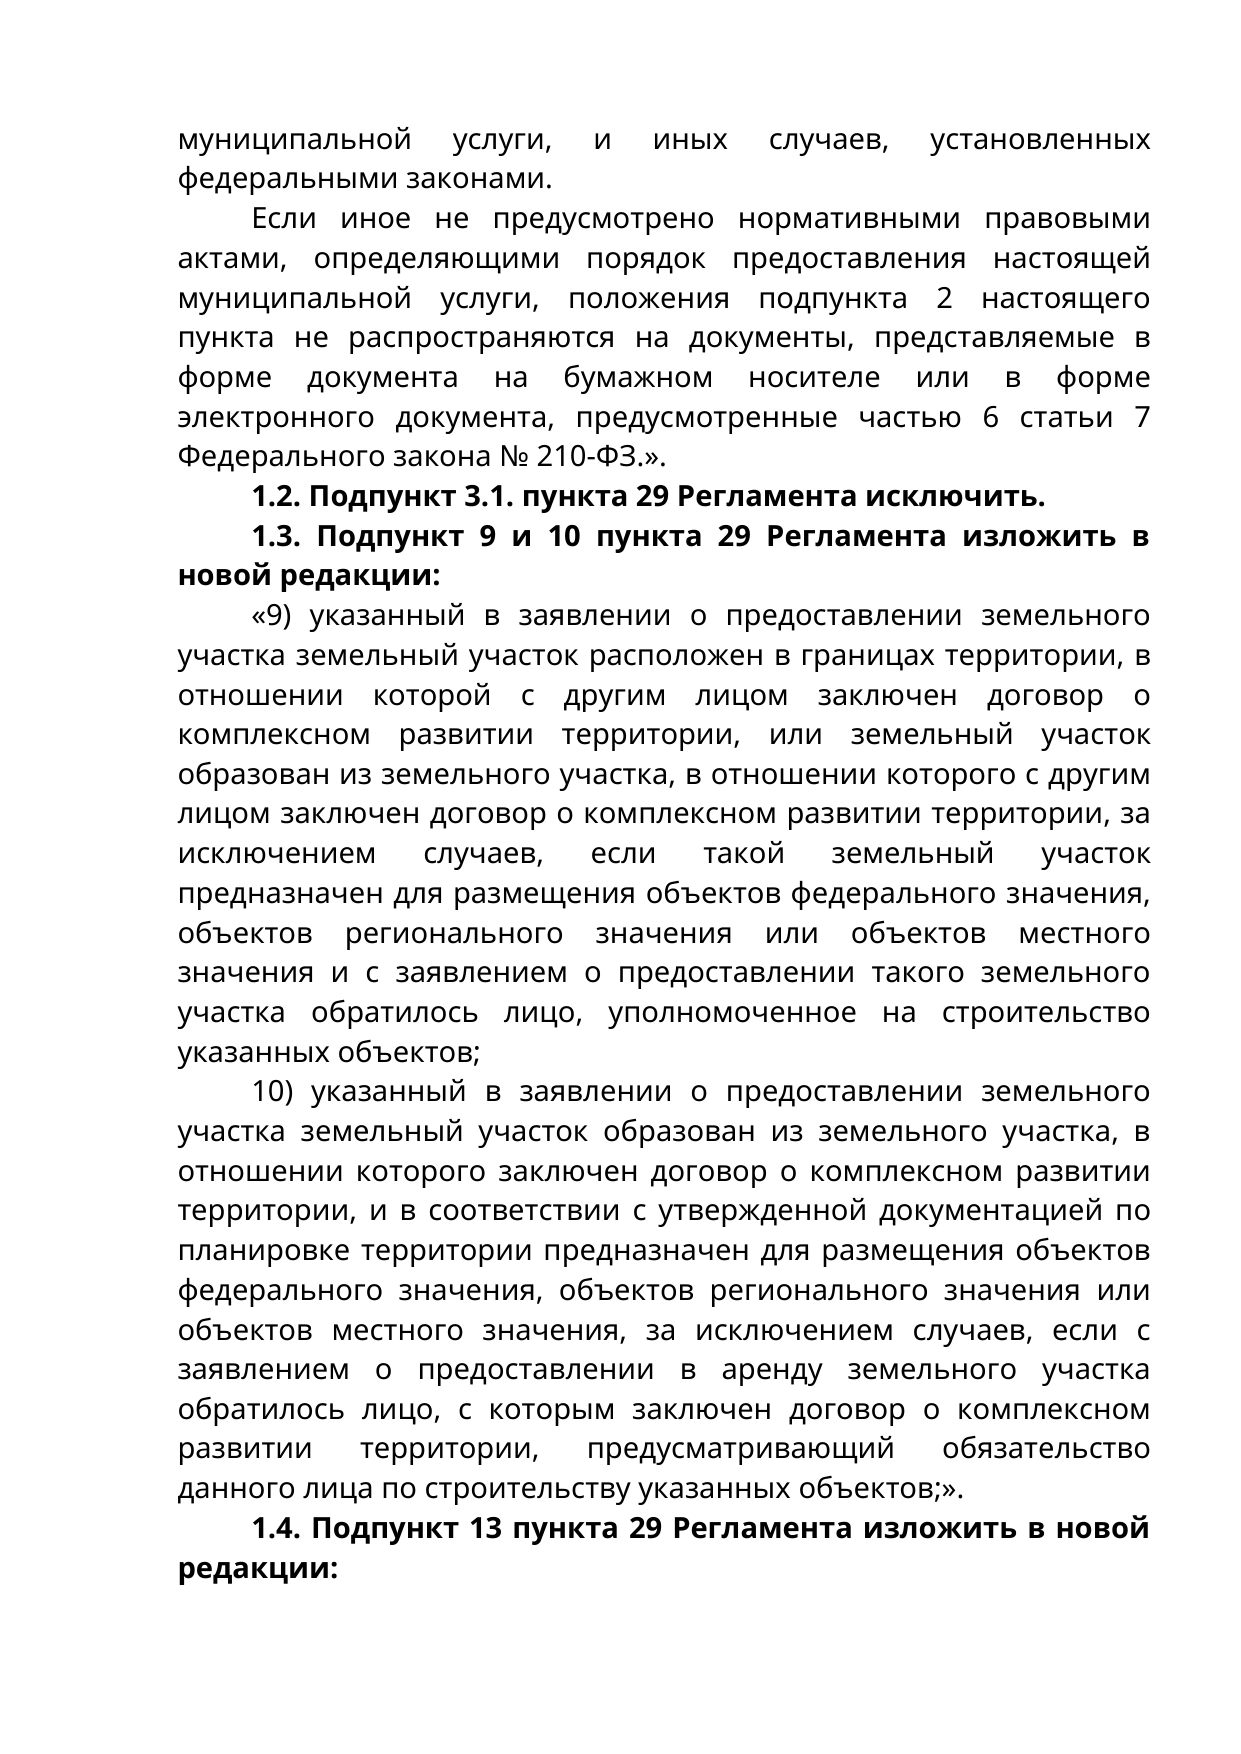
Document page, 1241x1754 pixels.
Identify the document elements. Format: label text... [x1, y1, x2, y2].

text Если иное не предусмотрено нормативными правовыми актами, определяющими порядок предоставления настоящей муниципальной услуги, положения подпункта 2 настоящего пункта не распространяются на документы, представляемые в форме документа на бумажном носителе или в форме электронного документа, предусмотренные частью 6 статьи 7 Федерального закона № 210-ФЗ.». [177, 197, 1152, 475]
text «9) указанный в заявлении о предоставлении земельного участка земельный участок расположен в границах территории, в отношении которой с другим лицом заключен договор о комплексном развитии территории, или земельный участок образован из земельного участка, в отношении которого с другим лицом заключен договор о комплексном развитии территории, за исключением случаев, если такой земельный участок предназначен для размещения объектов федерального значения, объектов регионального значения или объектов местного значения и с заявлением о предоставлении такого земельного участка обратилось лицо, уполномоченное на строительство указанных объектов; [177, 594, 1152, 1071]
text 1.3. Подпункт 9 и 10 пункта 29 Регламента изложить в новой редакции: [177, 515, 1152, 594]
text 1.4. Подпункт 13 пункта 29 Регламента изложить в новой редакции: [177, 1507, 1152, 1587]
text 1.2. Подпункт 3.1. пункта 29 Регламента исключить. [177, 475, 1152, 515]
text 10) указанный в заявлении о предоставлении земельного участка земельный участок образован из земельного участка, в отношении которого заключен договор о комплексном развитии территории, и в соответствии с утвержденной документацией по планировке территории предназначен для размещения объектов федерального значения, объектов регионального значения или объектов местного значения, за исключением случаев, если с заявлением о предоставлении в аренду земельного участка обратилось лицо, с которым заключен договор о комплексном развитии территории, предусматривающий обязательство данного лица по строительству указанных объектов;». [177, 1071, 1152, 1507]
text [177, 118, 1152, 197]
